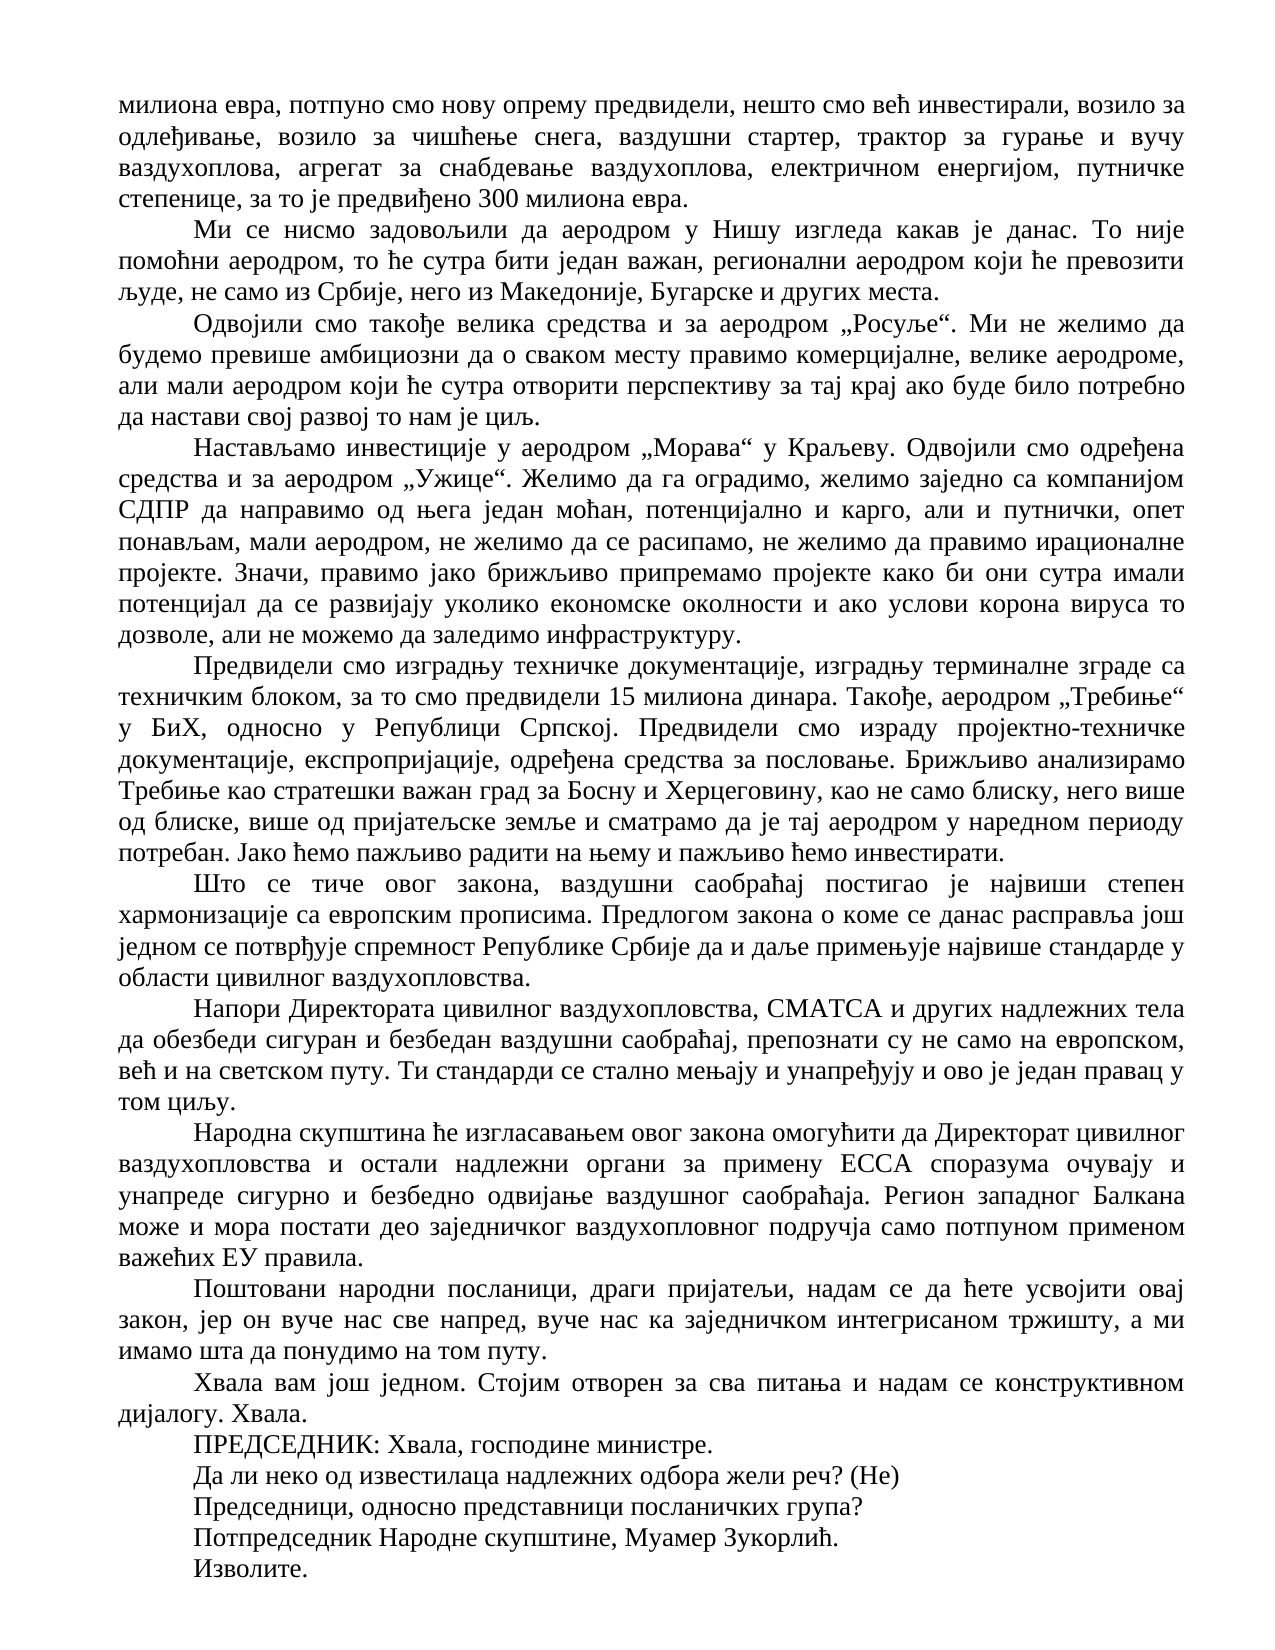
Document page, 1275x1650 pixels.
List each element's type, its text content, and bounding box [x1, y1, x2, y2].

text Предвидели смо изградњу техничке документације, изградњу терминалне зграде са техничким блоком, за то смо предвидели 15 милиона динара. Такође, аеродром „Требиње“ у БиХ, односно у Републици Српској. Предвидели смо израду пројектно-техничке документације, експропријације, одређена средства за пословање. Брижљиво анализирамо Требиње као стратешки важан град за Босну и Херцеговину, као не само блиску, него више од блиске, више од пријатељске земље и сматрамо да је тај аеродром у наредном периоду потребан. Јако ћемо пажљиво радити на њему и пажљиво ћемо инвестирати. [118, 649, 1186, 867]
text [118, 89, 1186, 213]
text Изволите. [118, 1552, 1186, 1584]
text Потпредседник Народне скупштине, Муамер Зукорлић. [118, 1521, 1186, 1552]
text Поштовани народни посланици, драги пријатељи, надам се да ћете усвојити овај закон, јер он вуче нас све напред, вуче нас ка заједничком интегрисаном тржишту, а ми имамо шта да понудимо на том путу. [118, 1272, 1186, 1366]
text Напори Директората цивилног ваздухопловства, СМАТСА и других надлежних тела да обезбеди сигуран и безбедан ваздушни саобраћај, препознати су не само на европском, већ и на светском путу. Ти стандарди се стално мењају и унапређују и ово је један правац у том циљу. [118, 992, 1186, 1116]
text Народна скупштина ће изгласавањем овог закона омогућити да Директорат цивилног ваздухопловства и остали надлежни органи за примену ЕССА споразума очувају и унапреде сигурно и безбедно одвијање ваздушног саобраћаја. Регион западног Балкана може и мора постати део заједничког ваздухопловног подручја само потпуном применом важећих ЕУ правила. [118, 1116, 1186, 1272]
text Председници, односно представници посланичких група? [118, 1490, 1186, 1521]
text Ми се нисмо задовољили да аеродром у Нишу изгледа какав је данас. То није помоћни аеродром, то ће сутра бити један важан, регионални аеродром који ће превозити људе, не само из Србије, него из Македоније, Бугарске и других места. [118, 213, 1186, 307]
text Одвојили смо такође велика средства и за аеродром „Росуље“. Ми не желимо да будемо превише амбициозни да о сваком месту правимо комерцијалне, велике аеродроме, али мали аеродром који ће сутра отворити перспективу за тај крај ако буде било потребно да настави свој развој то нам је циљ. [118, 307, 1186, 431]
text Хвала вам још једном. Стојим отворен за сва питања и надам се конструктивном дијалогу. Хвала. [118, 1366, 1186, 1428]
text ПРЕДСЕДНИК: Хвала, господине министре. [118, 1428, 1186, 1459]
text Да ли неко од известилаца надлежних одбора жели реч? (Не) [118, 1459, 1186, 1490]
text Што се тиче овог закона, ваздушни саобраћај постигао је највиши степен хармонизације са европским прописима. Предлогом закона о коме се данас расправља још једном се потврђује спремност Републике Србије да и даље примењује највише стандарде у области цивилног ваздухопловства. [118, 867, 1186, 992]
text Настављамо инвестиције у аеродром „Морава“ у Краљеву. Одвојили смо одређена средства и за аеродром „Ужице“. Желимо да га оградимо, желимо заједно са компанијом СДПР да направимо од њега један моћан, потенцијално и карго, али и путнички, опет понављам, мали аеродром, не желимо да се расипамо, не желимо да правимо ирационалне пројекте. Значи, правимо јако брижљиво припремамо пројекте како би они сутра имали потенцијал да се развијају уколико економске околности и ако услови корона вируса то дозволе, али не можемо да заледимо инфраструктуру. [118, 431, 1186, 649]
